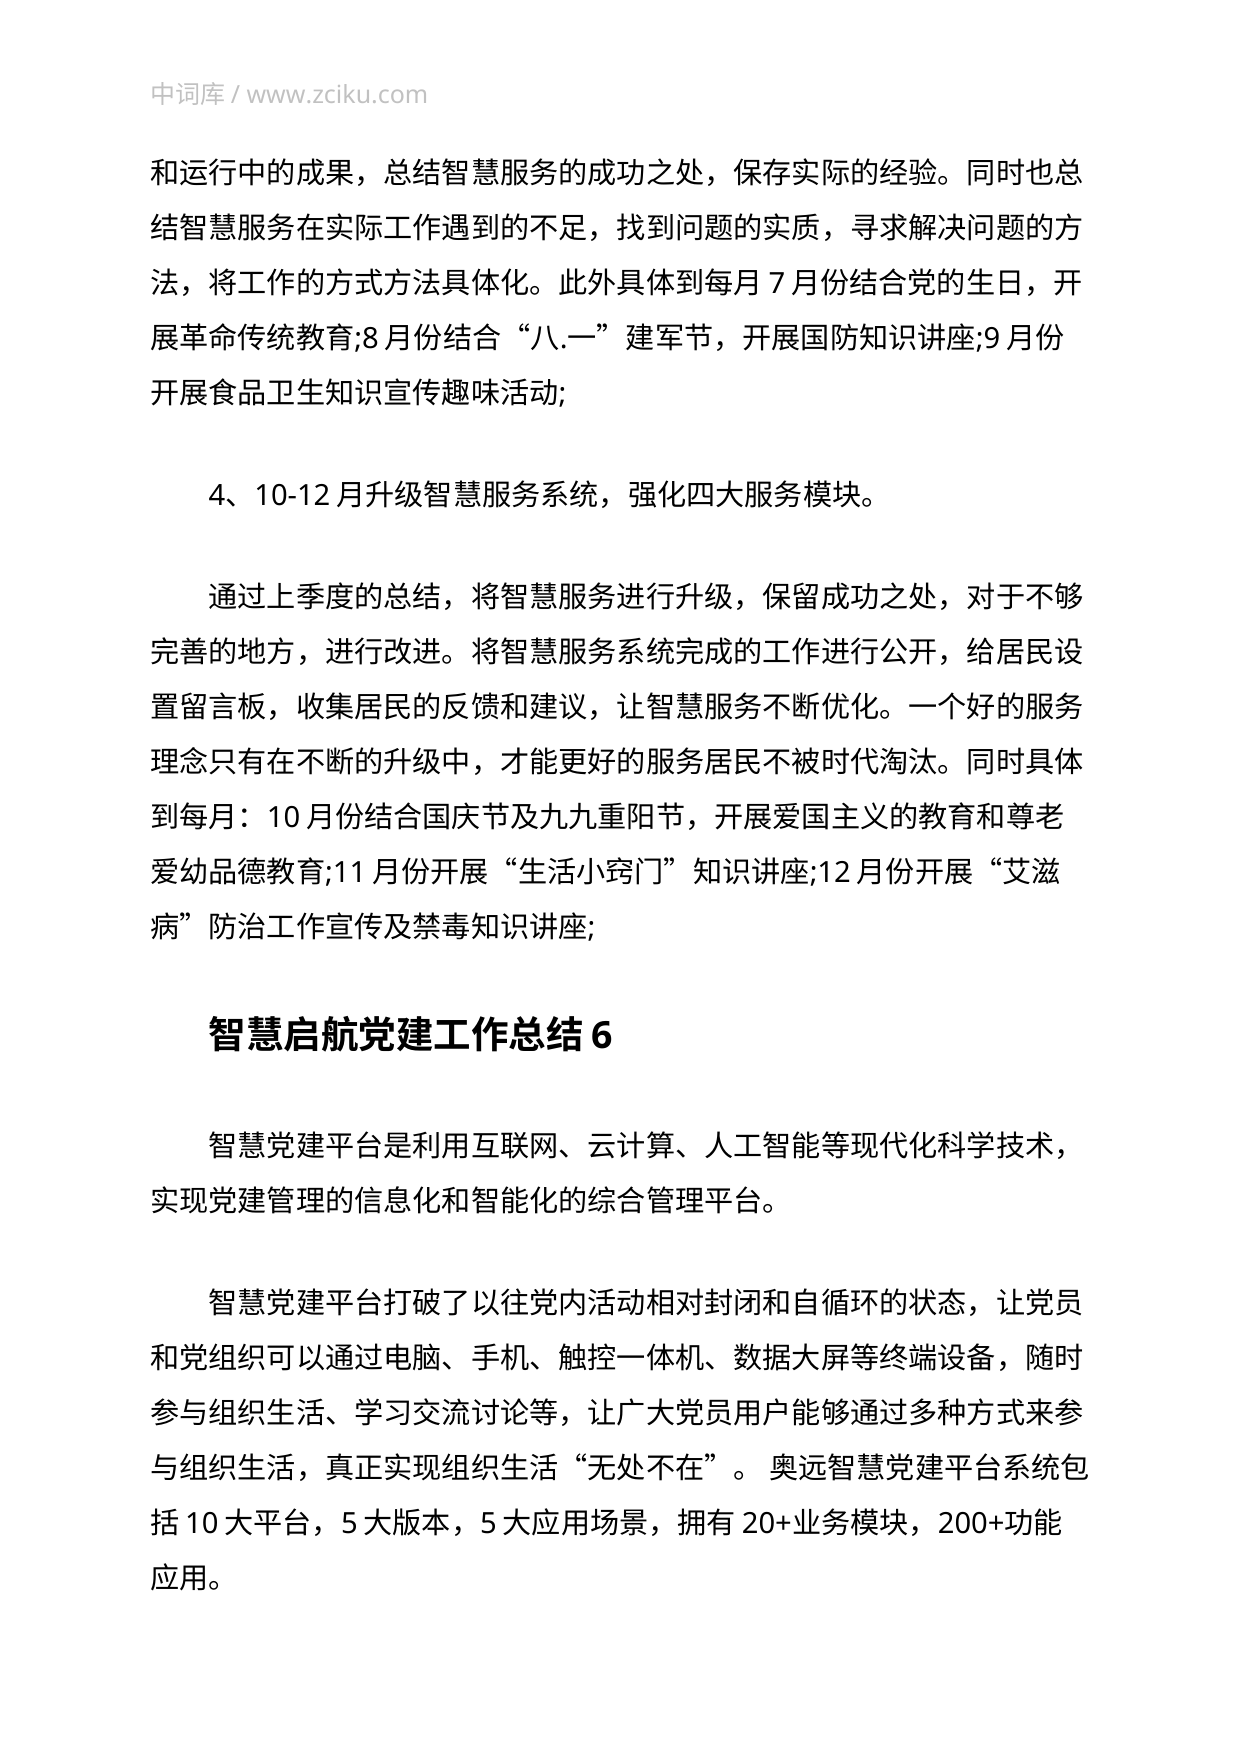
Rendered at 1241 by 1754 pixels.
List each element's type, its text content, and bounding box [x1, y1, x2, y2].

text 智慧党建平台是利用互联网、云计算、人工智能等现代化科学技术，实现党建管理的信息化和智能化的综合管理平台。 [150, 1123, 1090, 1220]
text 智慧启航党建工作总结6 [150, 1005, 1090, 1060]
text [150, 150, 1090, 412]
text 智慧党建平台打破了以往党内活动相对封闭和自循环的状态，让党员和党组织可以通过电脑、手机、触控一体机、数据大屏等终端设备，随时参与组织生活、学习交流讨论等，让广大党员用户能够通过多种方式来参与组织生活，真正实现组织生活“无处不在”。 奥远智慧党建平台系统包括10大平台，5大版本，5大应用场景，拥有20+业务模块，200+功能应用。 [150, 1279, 1090, 1596]
text 通过上季度的总结，将智慧服务进行升级，保留成功之处，对于不够完善的地方，进行改进。将智慧服务系统完成的工作进行公开，给居民设置留言板，收集居民的反馈和建议，让智慧服务不断优化。一个好的服务理念只有在不断的升级中，才能更好的服务居民不被时代淘汰。同时具体到每月：10月份结合国庆节及九九重阳节，开展爱国主义的教育和尊老爱幼品德教育;11月份开展“生活小窍门”知识讲座;12月份开展“艾滋病”防治工作宣传及禁毒知识讲座; [150, 574, 1090, 946]
text 4、10-12月升级智慧服务系统，强化四大服务模块。 [150, 472, 1090, 514]
